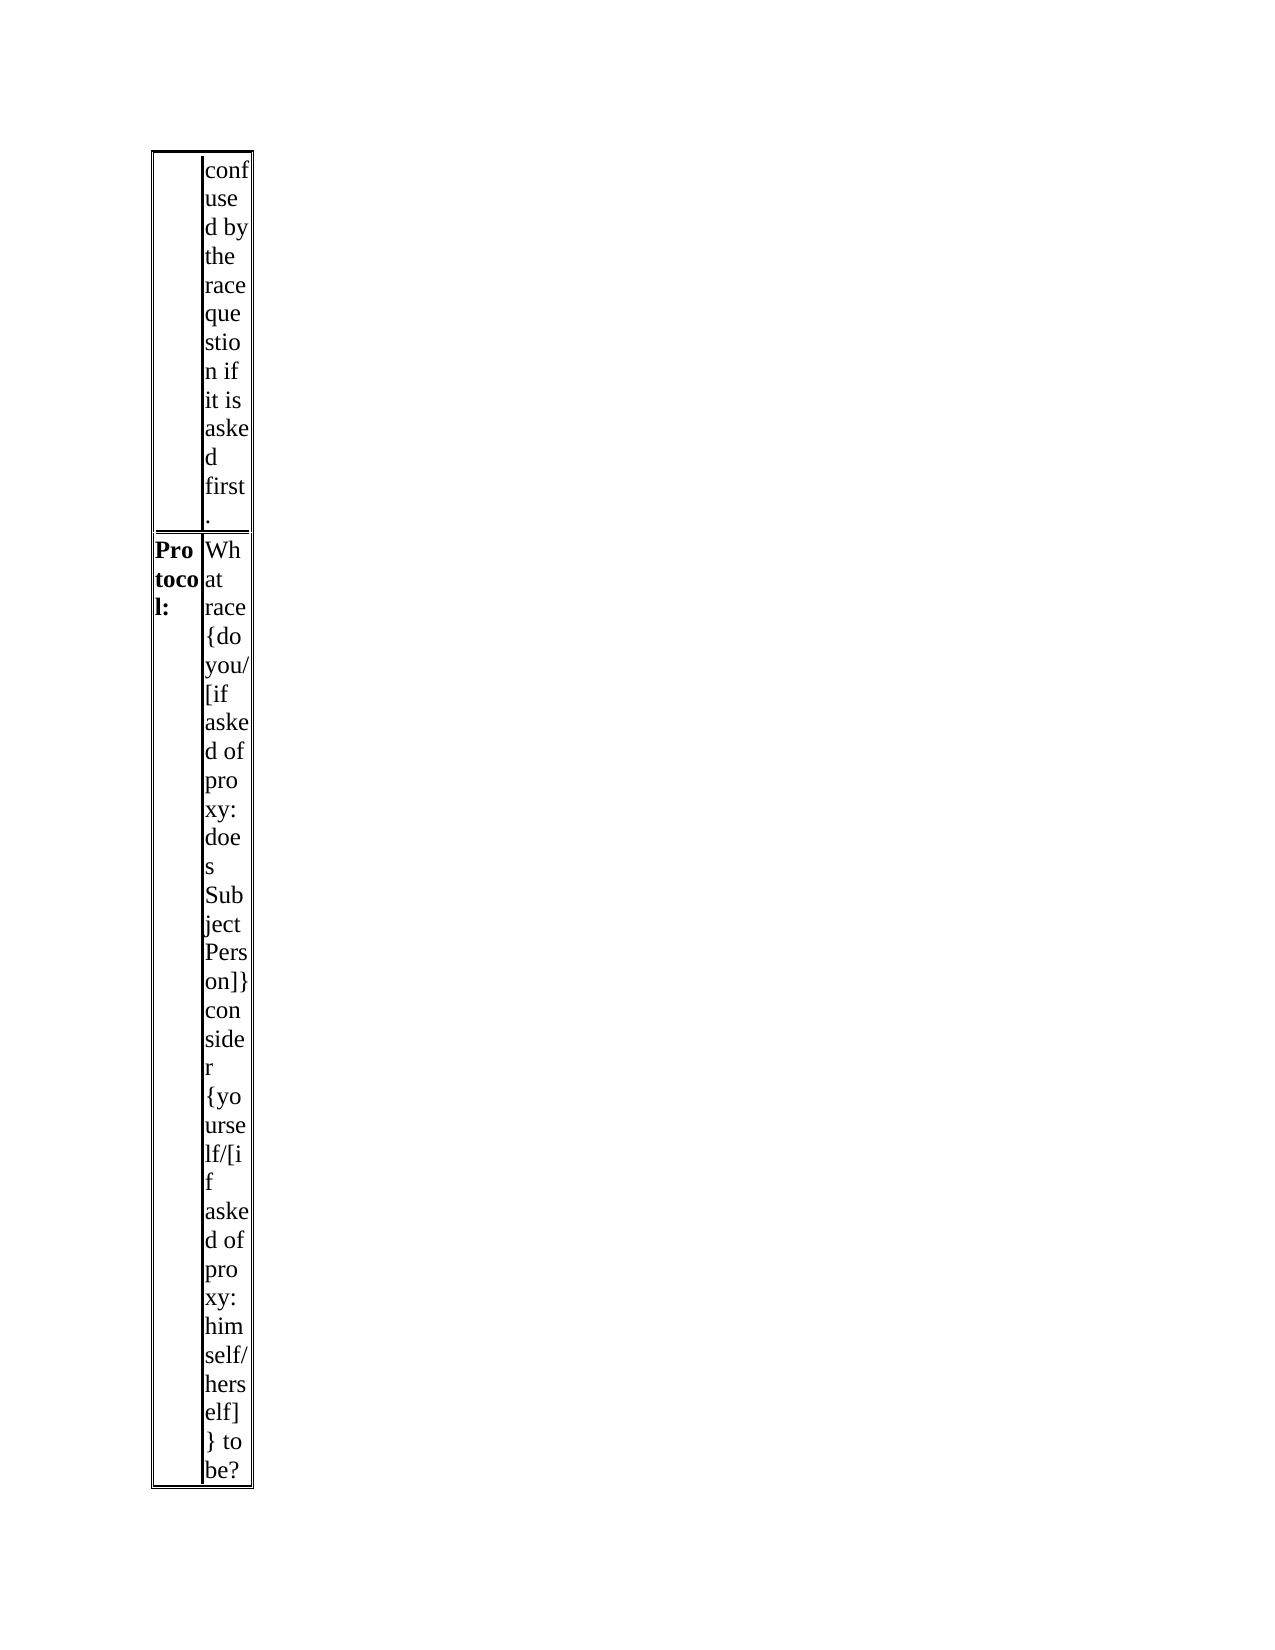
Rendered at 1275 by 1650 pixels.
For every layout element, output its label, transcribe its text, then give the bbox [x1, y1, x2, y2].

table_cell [202, 153, 251, 530]
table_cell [202, 530, 251, 1485]
table_cell Protocol: [154, 530, 202, 1485]
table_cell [154, 153, 202, 530]
